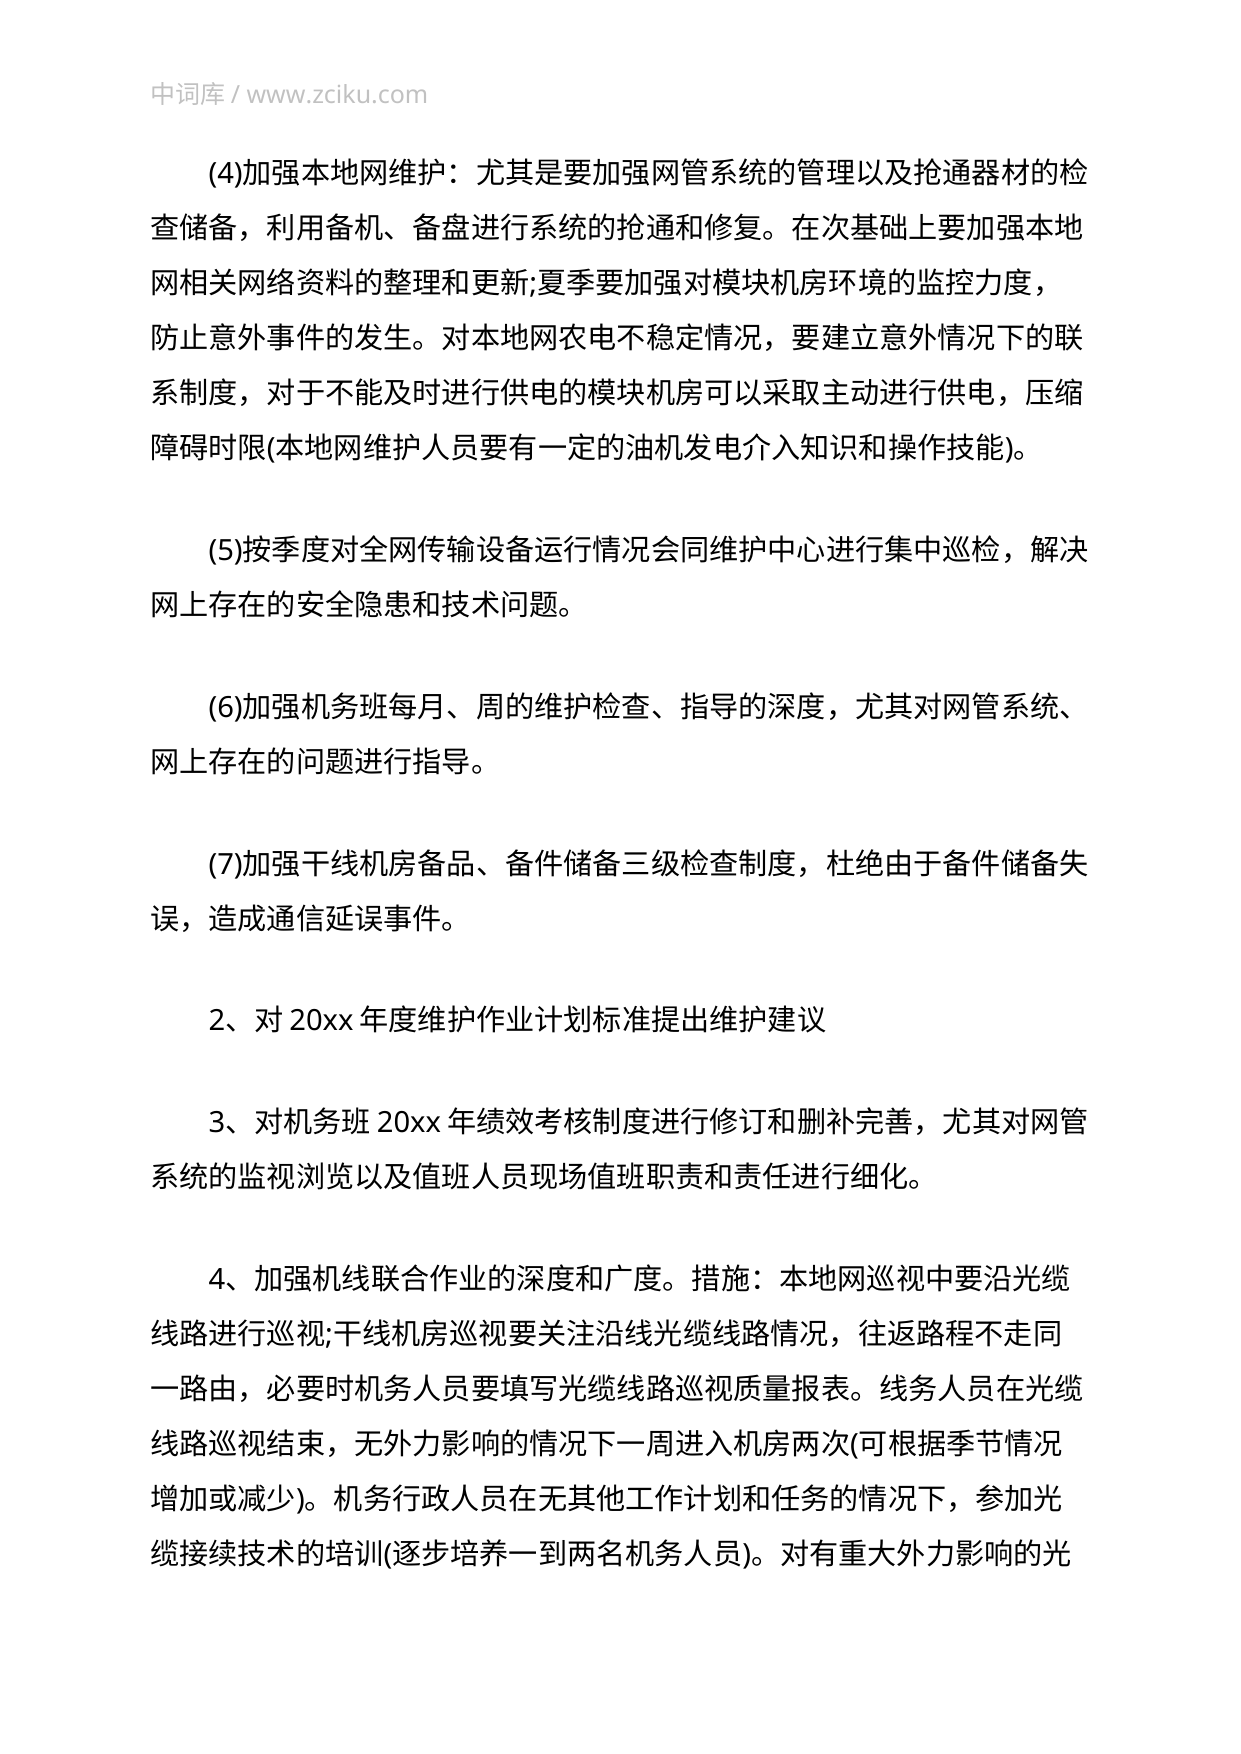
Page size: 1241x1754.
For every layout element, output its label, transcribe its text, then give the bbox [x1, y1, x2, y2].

text (4)加强本地网维护：尤其是要加强网管系统的管理以及抢通器材的检查储备，利用备机、备盘进行系统的抢通和修复。在次基础上要加强本地网相关网络资料的整理和更新;夏季要加强对模块机房环境的监控力度，防止意外事件的发生。对本地网农电不稳定情况，要建立意外情况下的联系制度，对于不能及时进行供电的模块机房可以采取主动进行供电，压缩障碍时限(本地网维护人员要有一定的油机发电介入知识和操作技能)。 [150, 150, 1090, 467]
text (6)加强机务班每月、周的维护检查、指导的深度，尤其对网管系统、网上存在的问题进行指导。 [150, 683, 1090, 781]
text 3、对机务班20xx年绩效考核制度进行修订和删补完善，尤其对网管系统的监视浏览以及值班人员现场值班职责和责任进行细化。 [150, 1099, 1090, 1196]
text (5)按季度对全网传输设备运行情况会同维护中心进行集中巡检，解决网上存在的安全隐患和技术问题。 [150, 527, 1090, 624]
text (7)加强干线机房备品、备件储备三级检查制度，杜绝由于备件储备失误，造成通信延误事件。 [150, 840, 1090, 937]
text 2、对20xx年度维护作业计划标准提出维护建议 [150, 997, 1090, 1039]
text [150, 1256, 1090, 1573]
